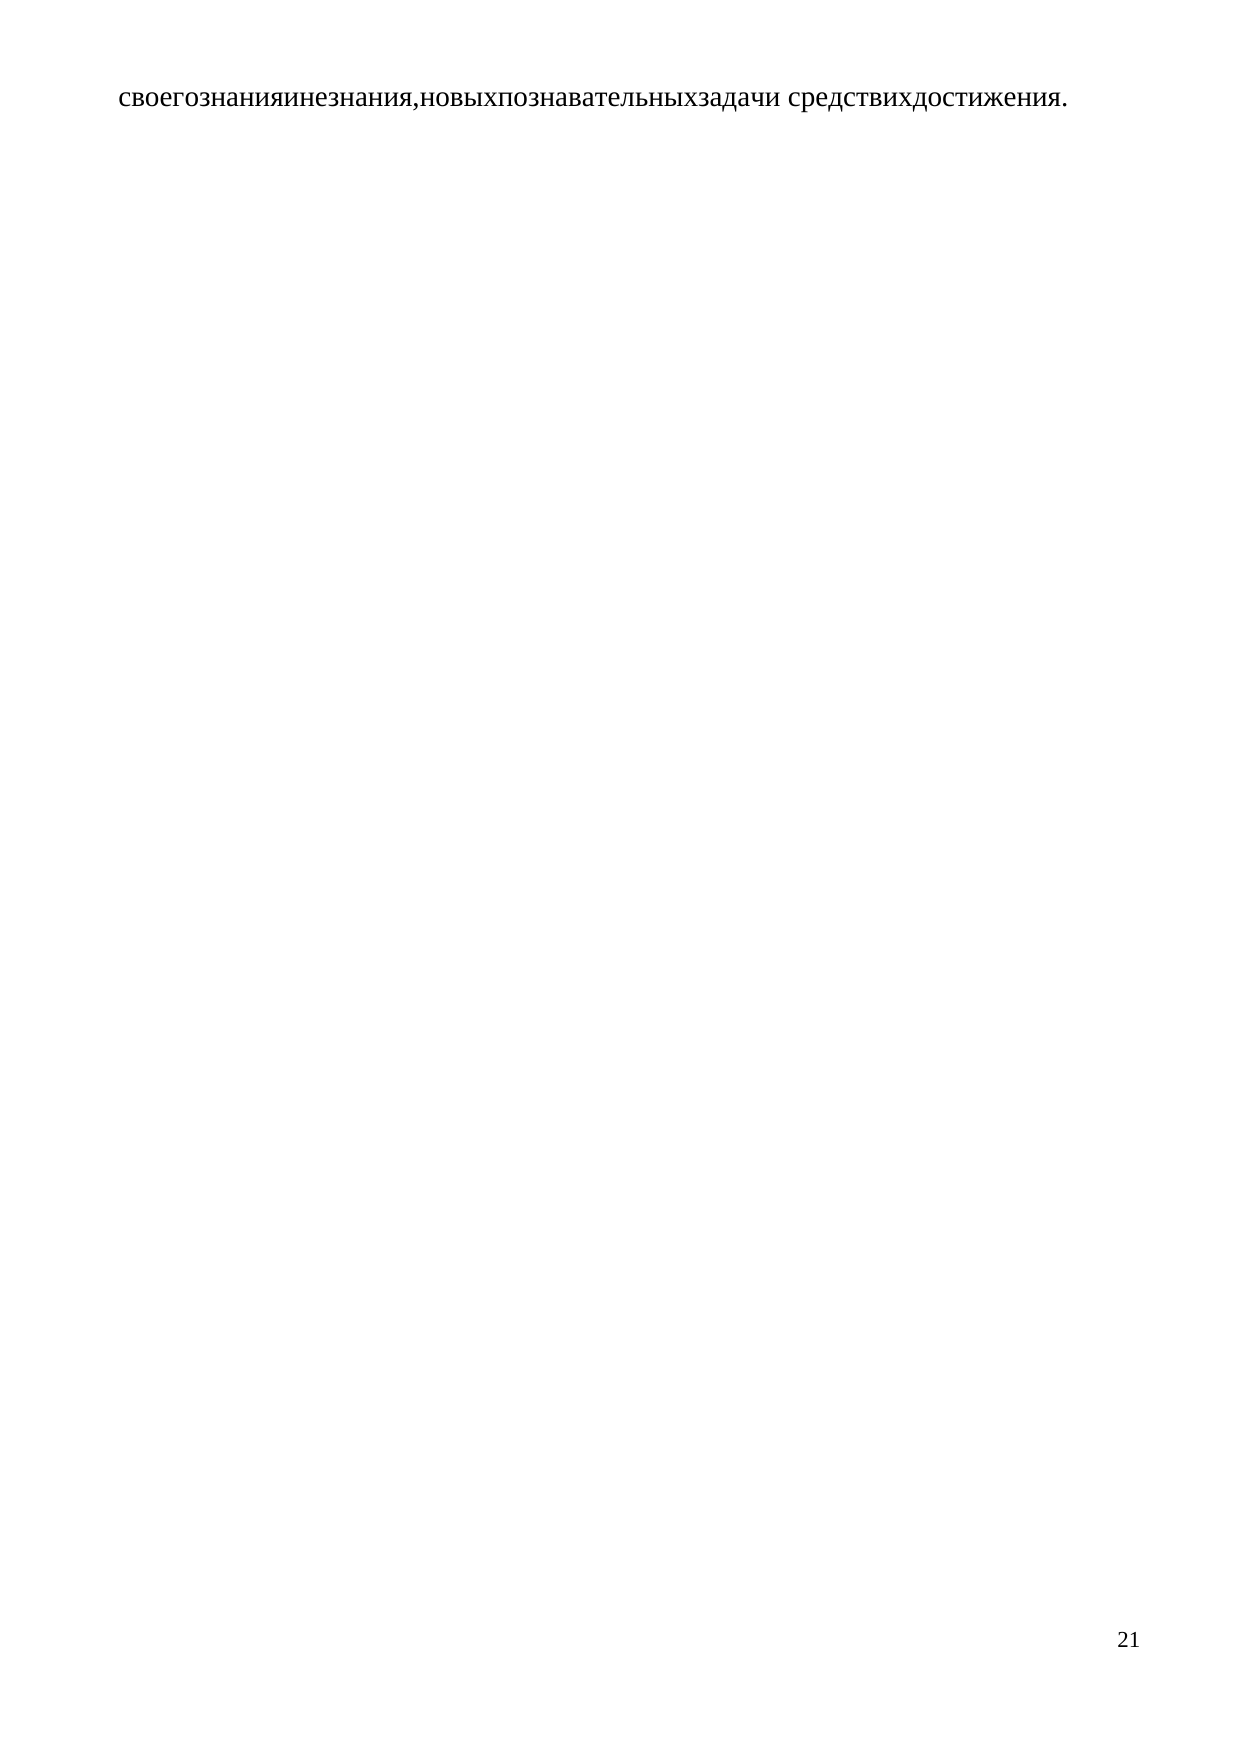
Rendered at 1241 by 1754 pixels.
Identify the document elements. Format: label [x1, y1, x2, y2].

list [118, 79, 1151, 113]
